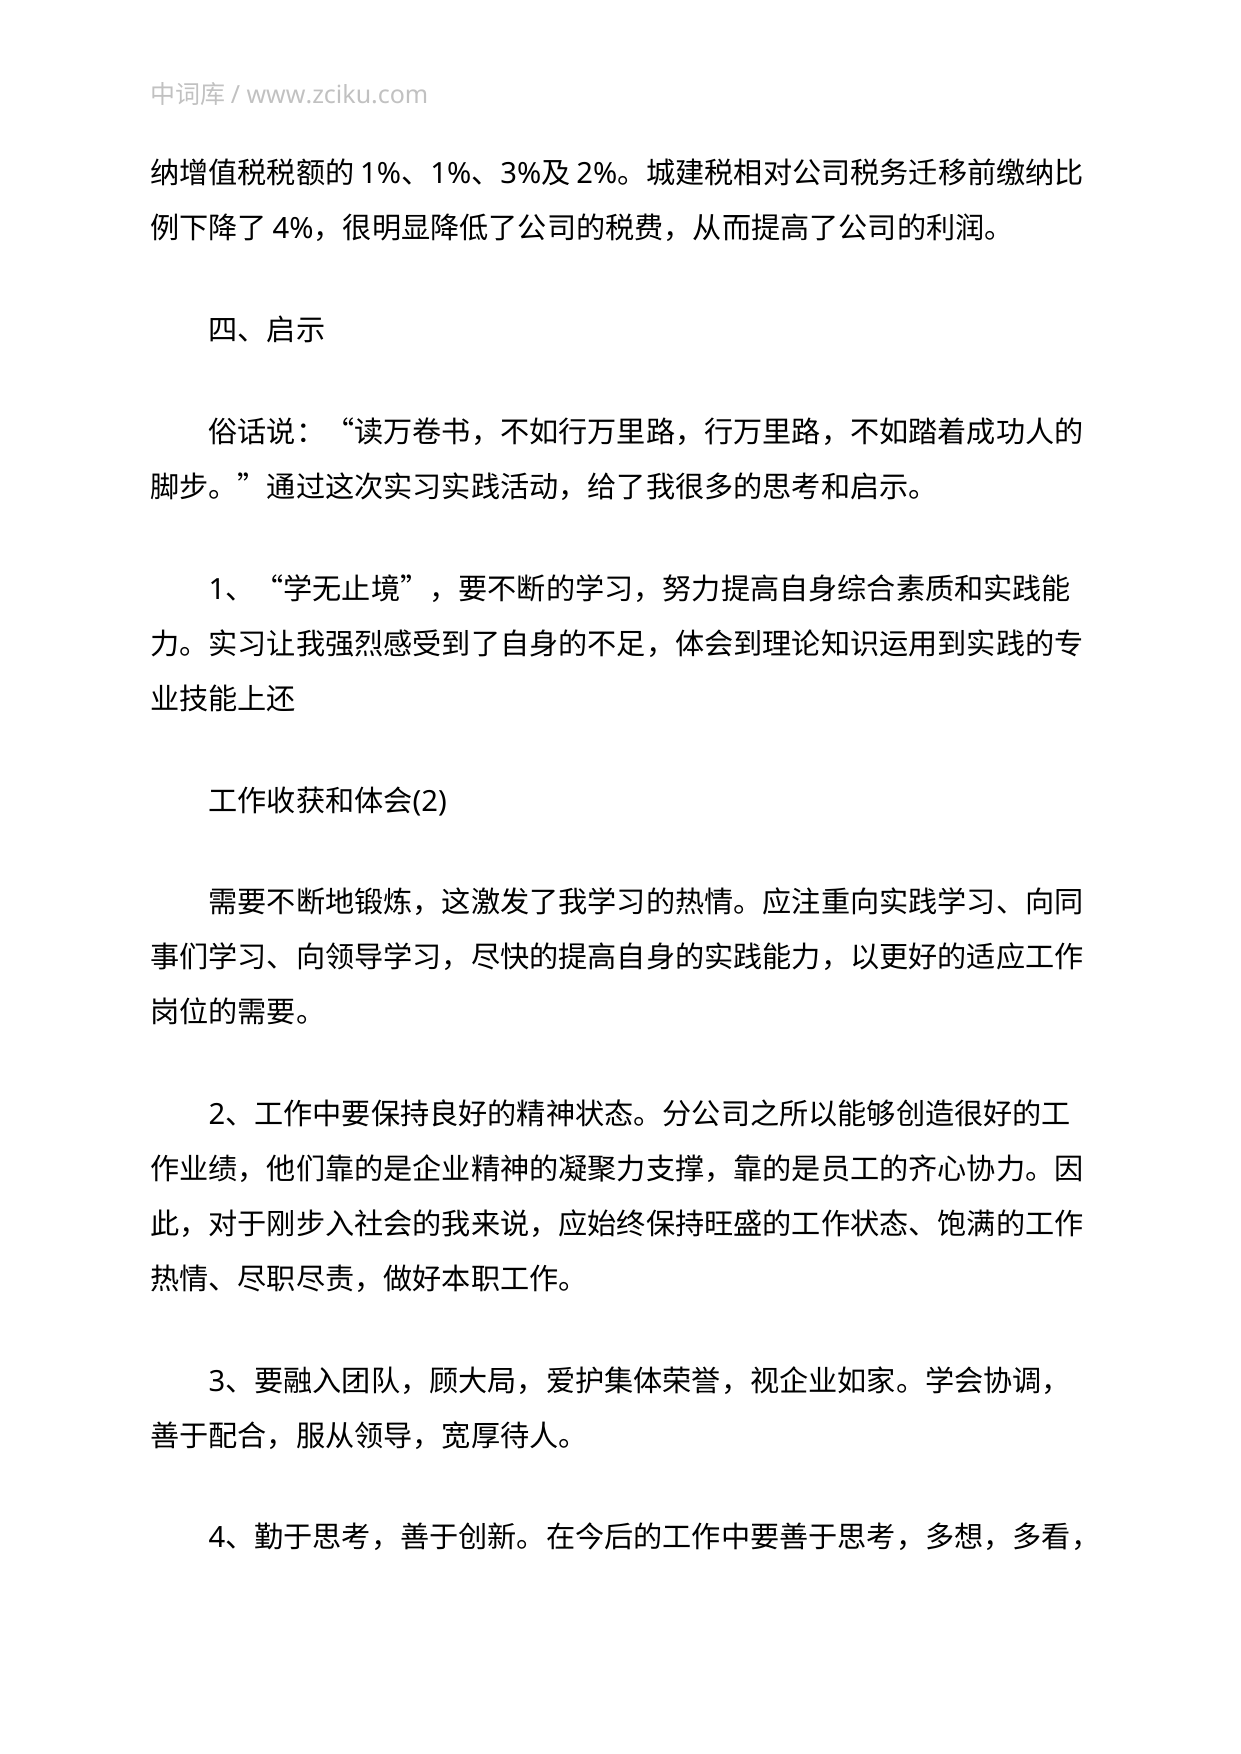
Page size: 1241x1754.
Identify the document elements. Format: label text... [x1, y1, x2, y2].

text 需要不断地锻炼，这激发了我学习的热情。应注重向实践学习、向同事们学习、向领导学习，尽快的提高自身的实践能力，以更好的适应工作岗位的需要。 [150, 879, 1090, 1031]
text 四、启示 [150, 307, 1090, 349]
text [150, 150, 1090, 247]
text 俗话说：“读万卷书，不如行万里路，行万里路，不如踏着成功人的脚步。”通过这次实习实践活动，给了我很多的思考和启示。 [150, 409, 1090, 506]
text 1、“学无止境”，要不断的学习，努力提高自身综合素质和实践能力。实习让我强烈感受到了自身的不足，体会到理论知识运用到实践的专业技能上还 [150, 565, 1090, 718]
text 工作收获和体会(2) [150, 777, 1090, 819]
text 2、工作中要保持良好的精神状态。分公司之所以能够创造很好的工作业绩，他们靠的是企业精神的凝聚力支撑，靠的是员工的齐心协力。因此，对于刚步入社会的我来说，应始终保持旺盛的工作状态、饱满的工作热情、尽职尽责，做好本职工作。 [150, 1091, 1090, 1298]
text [150, 1514, 1090, 1556]
text 3、要融入团队，顾大局，爱护集体荣誉，视企业如家。学会协调，善于配合，服从领导，宽厚待人。 [150, 1357, 1090, 1454]
